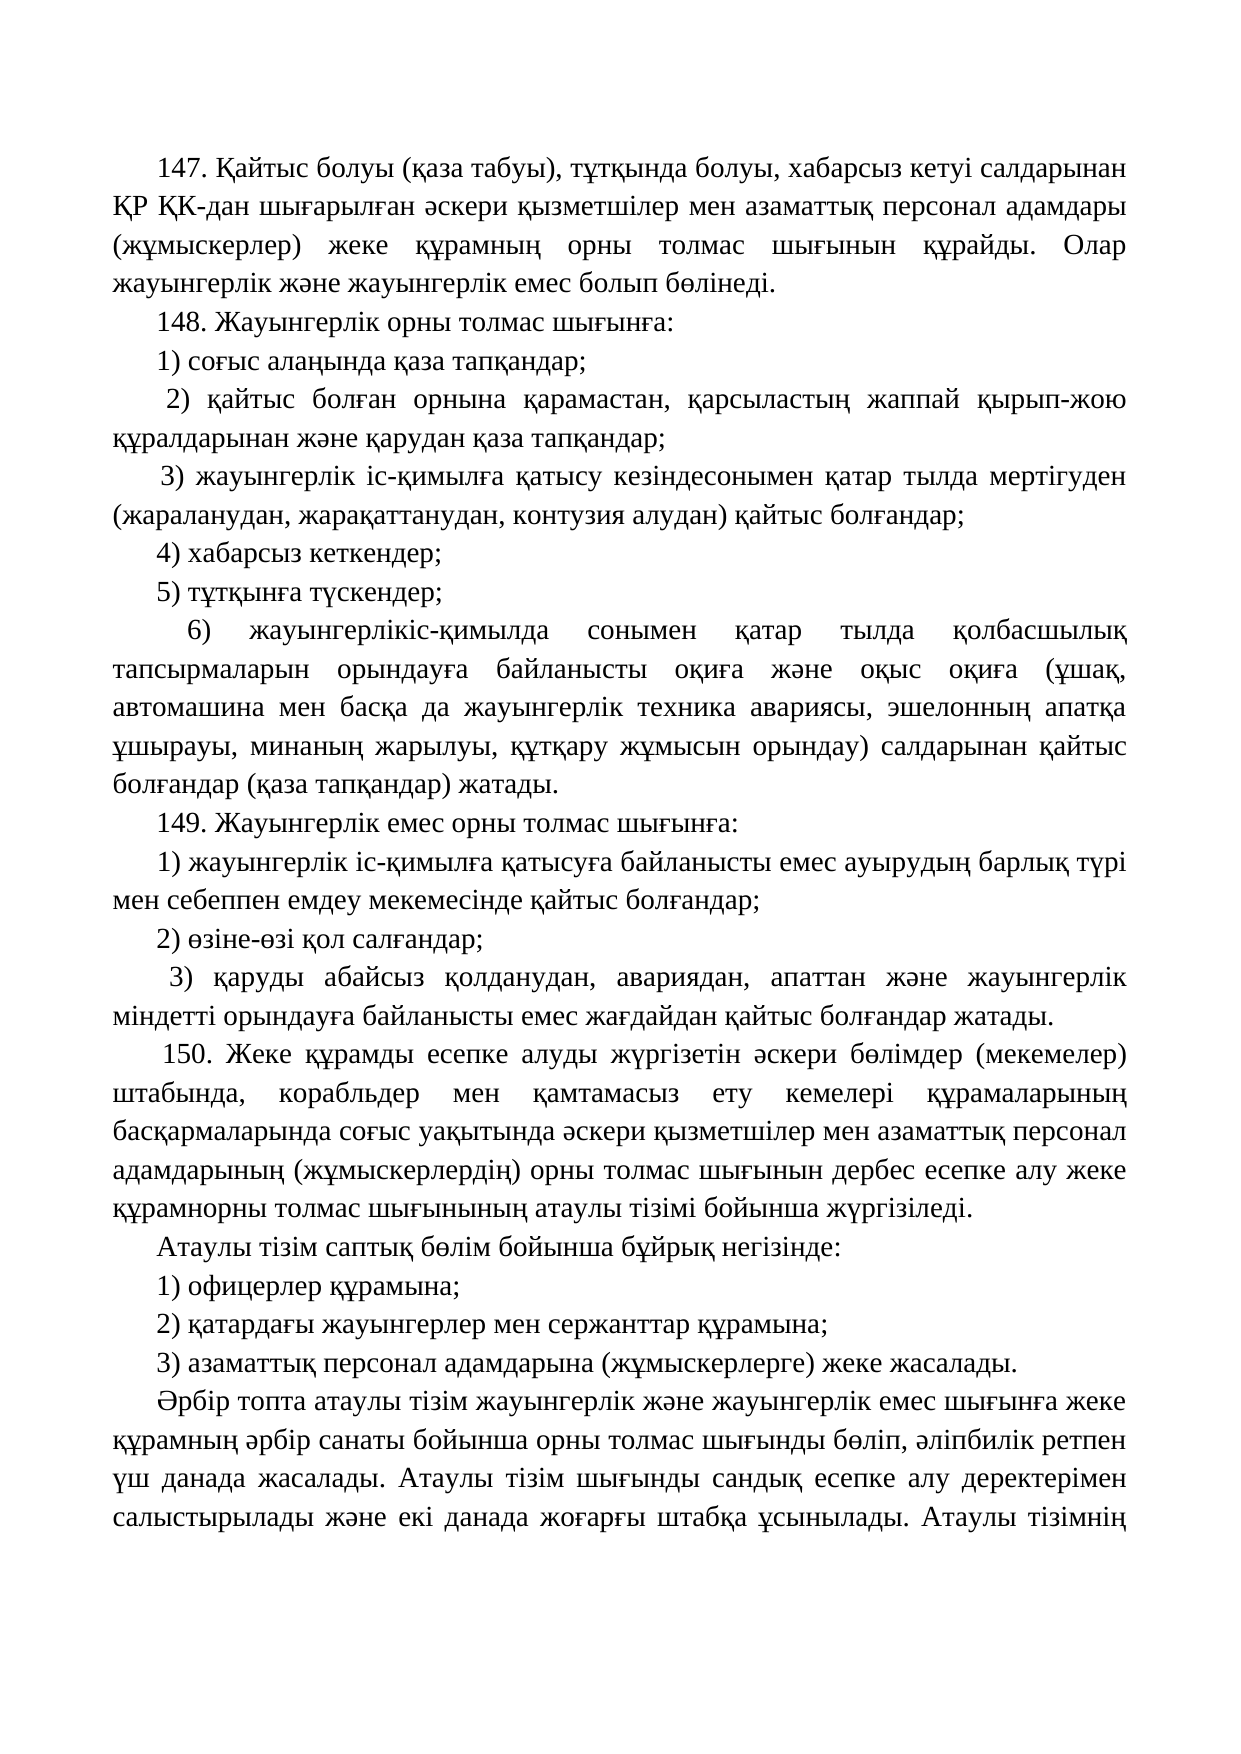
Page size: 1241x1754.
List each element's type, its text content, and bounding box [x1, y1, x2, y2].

text 3) қаруды абайсыз қолданудан, авариядан, апаттан және жауынгерлік міндетті орындауға байланысты емес жағдайдан қайтыс болғандар жатады. [112, 959, 1128, 1031]
text 3) азаматтық персонал адамдарына (жұмыскерлерге) жеке жасалады. [112, 1345, 1128, 1378]
text 1) жауынгерлік іс-қимылға қатысуға байланысты емес ауырудың барлық түрі мен себеппен емдеу мекемесінде қайтыс болғандар; [112, 844, 1128, 916]
text 3) жауынгерлік іс-қимылға қатысу кезіндесонымен қатар тылда мертігуден (жараланудан, жарақаттанудан, контузия алудан) қайтыс болғандар; [112, 458, 1128, 530]
text 5) тұтқынға түскендер; [112, 574, 1128, 607]
text 4) хабарсыз кеткендер; [112, 535, 1128, 569]
text 149. Жауынгерлік емес орны толмас шығынға: [112, 805, 1128, 839]
text 147. Қайтыс болуы (қаза табуы), тұтқында болуы, хабарсыз кетуі салдарынан ҚР ҚК-дан шығарылған әскери қызметшілер мен азаматтық персонал адамдары (жұмыскерлер) жеке құрамның орны толмас шығынын құрайды. Олар жауынгерлік және жауынгерлік емес болып бөлінеді. [112, 150, 1128, 299]
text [112, 1383, 1128, 1532]
text 2) қайтыс болған орнына қарамастан, қарсыластың жаппай қырып-жою құралдарынан және қарудан қаза тапқандар; [112, 381, 1128, 453]
text Атаулы тізім саптық бөлім бойынша бұйрық негізінде: [112, 1229, 1128, 1263]
text 2) қатардағы жауынгерлер мен сержанттар құрамына; [112, 1306, 1128, 1340]
text 1) соғыс алаңында қаза тапқандар; [112, 343, 1128, 376]
text 2) өзіне-өзі қол салғандар; [112, 921, 1128, 954]
text 1) офицерлер құрамына; [112, 1268, 1128, 1301]
text 150. Жеке құрамды есепке алуды жүргізетін әскери бөлімдер (мекемелер) штабында, корабльдер мен қамтамасыз ету кемелері құрамаларының басқармаларында соғыс уақытында әскери қызметшілер мен азаматтық персонал адамдарының (жұмыскерлердің) орны толмас шығынын дербес есепке алу жеке құрамнорны толмас шығынының атаулы тізімі бойынша жүргізіледі. [112, 1036, 1128, 1224]
text 148. Жауынгерлік орны толмас шығынға: [112, 304, 1128, 338]
text 6) жауынгерлікіс-қимылда сонымен қатар тылда қолбасшылық тапсырмаларын орындауға байланысты оқиға және оқыс оқиға (ұшақ, автомашина мен басқа да жауынгерлік техника авариясы, эшелонның апатқа ұшырауы, минаның жарылуы, құтқару жұмысын орындау) салдарынан қайтыс болғандар (қаза тапқандар) жатады. [112, 612, 1128, 800]
